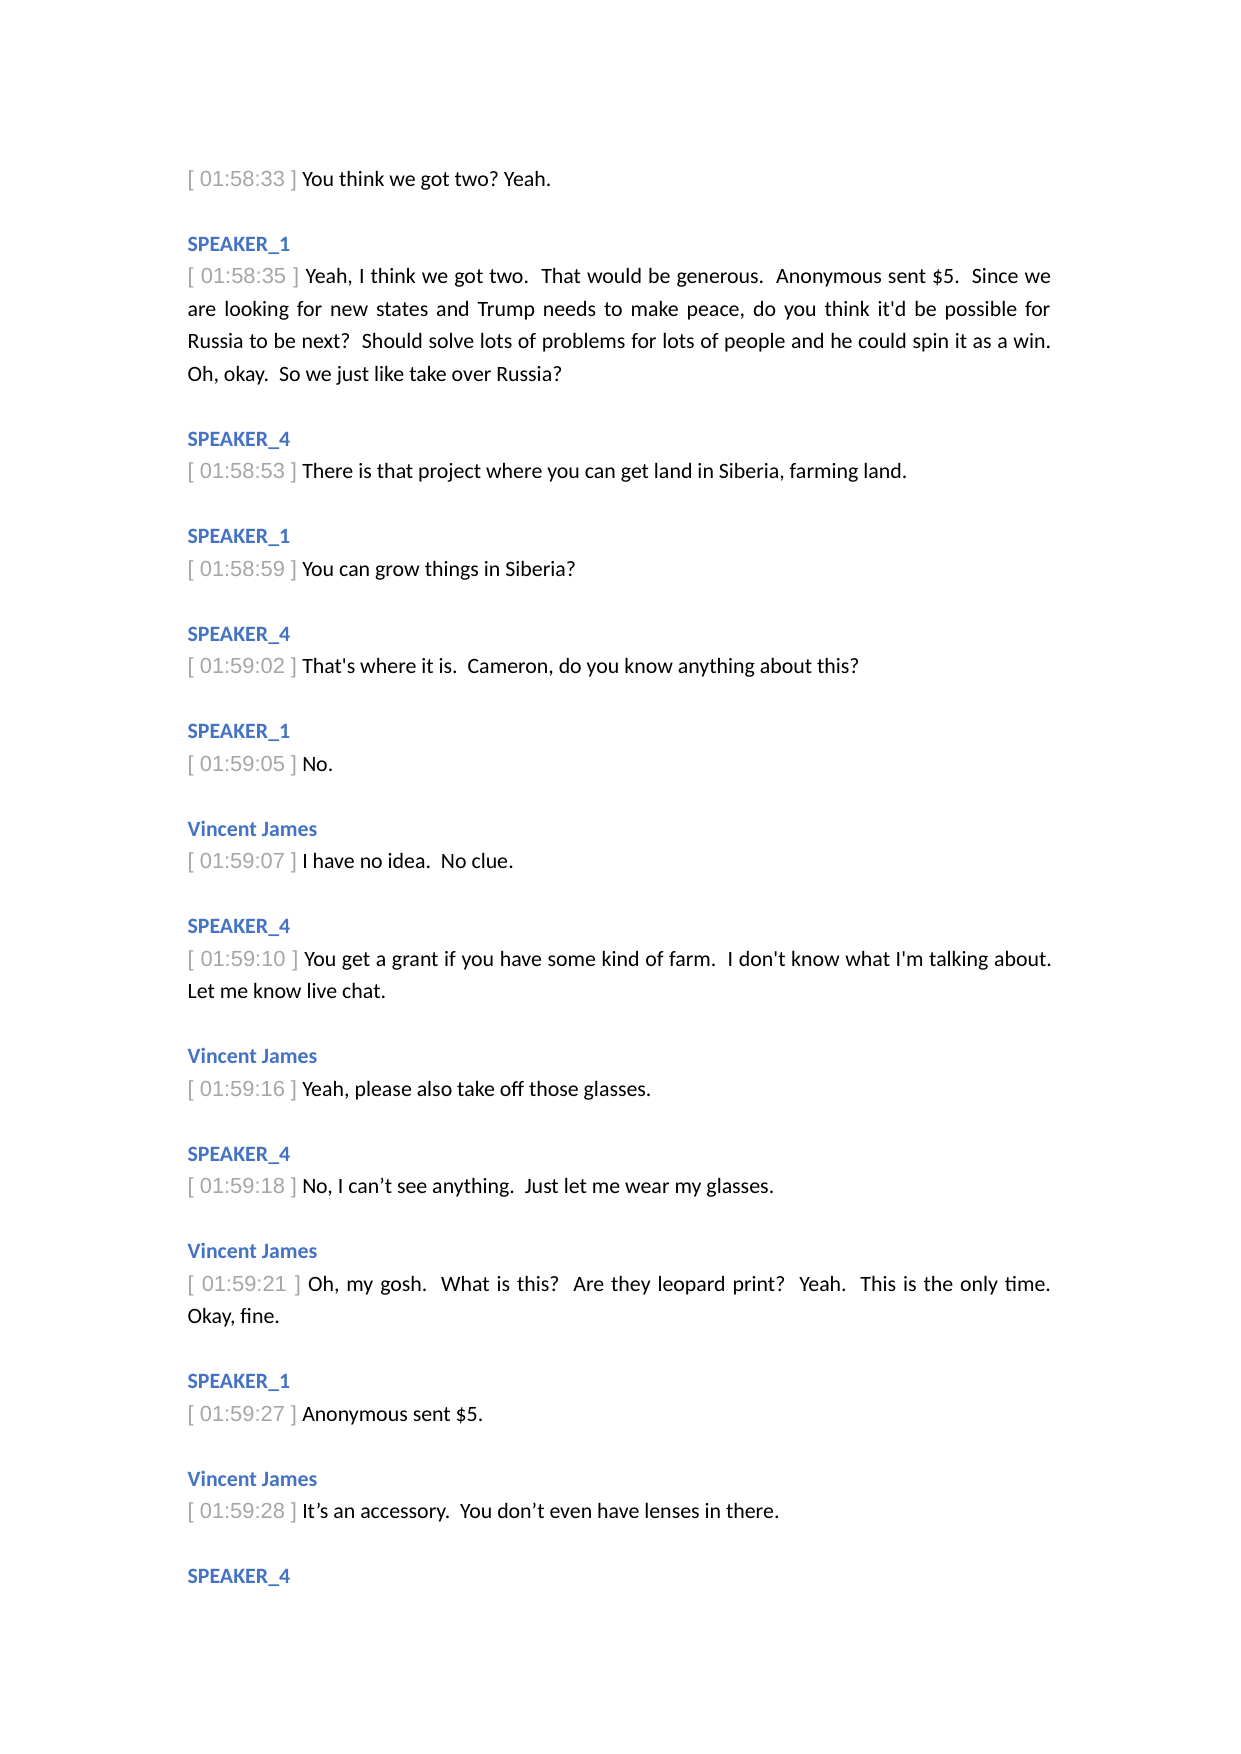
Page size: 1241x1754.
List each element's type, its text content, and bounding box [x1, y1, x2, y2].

text SPEAKER_4 [187, 1559, 1053, 1592]
text [ 01:59:07 ] I have no idea. No clue. [187, 844, 1053, 877]
text [ 01:59:02 ] That's where it is. Cameron, do you know anything about this? [187, 649, 1053, 682]
text [ 01:58:59 ] You can grow things in Siberia? [187, 552, 1053, 584]
text SPEAKER_1 [187, 714, 1053, 747]
text [ 01:59:28 ] It’s an accessory. You don’t even have lenses in there. [187, 1494, 1053, 1527]
text [ 01:59:05 ] No. [187, 747, 1053, 779]
text SPEAKER_4 [187, 422, 1053, 454]
text [ 01:59:27 ] Anonymous sent $5. [187, 1397, 1053, 1429]
text SPEAKER_4 [187, 617, 1053, 649]
text [ 01:58:35 ] Yeah, I think we got two. That would be generous. Anonymous sent $5. Since we are looking for new states and Trump needs to make peace, do you think it'd be possible for Russia to be next? Should solve lots of problems for lots of people and he could spin it as a win. Oh, okay. So we just like take over Russia? [187, 259, 1053, 389]
text [ 01:59:18 ] No, I can’t see anything. Just let me wear my glasses. [187, 1169, 1053, 1202]
text [ 01:59:16 ] Yeah, please also take off those glasses. [187, 1072, 1053, 1104]
text SPEAKER_1 [187, 519, 1053, 552]
text SPEAKER_1 [187, 227, 1053, 259]
text SPEAKER_4 [187, 1137, 1053, 1169]
text Vincent James [187, 1234, 1053, 1267]
text Vincent James [187, 812, 1053, 844]
text SPEAKER_4 [187, 909, 1053, 942]
text [ 01:59:21 ] Oh, my gosh. What is this? Are they leopard print? Yeah. This is the only time. Okay, fine. [187, 1267, 1053, 1332]
text [ 01:58:33 ] You think we got two? Yeah. [187, 162, 1053, 194]
text SPEAKER_1 [187, 1364, 1053, 1397]
text [ 01:58:53 ] There is that project where you can get land in Siberia, farming land. [187, 454, 1053, 487]
text Vincent James [187, 1039, 1053, 1072]
text Vincent James [187, 1462, 1053, 1494]
text [ 01:59:10 ] You get a grant if you have some kind of farm. I don't know what I'm talking about. Let me know live chat. [187, 942, 1053, 1007]
